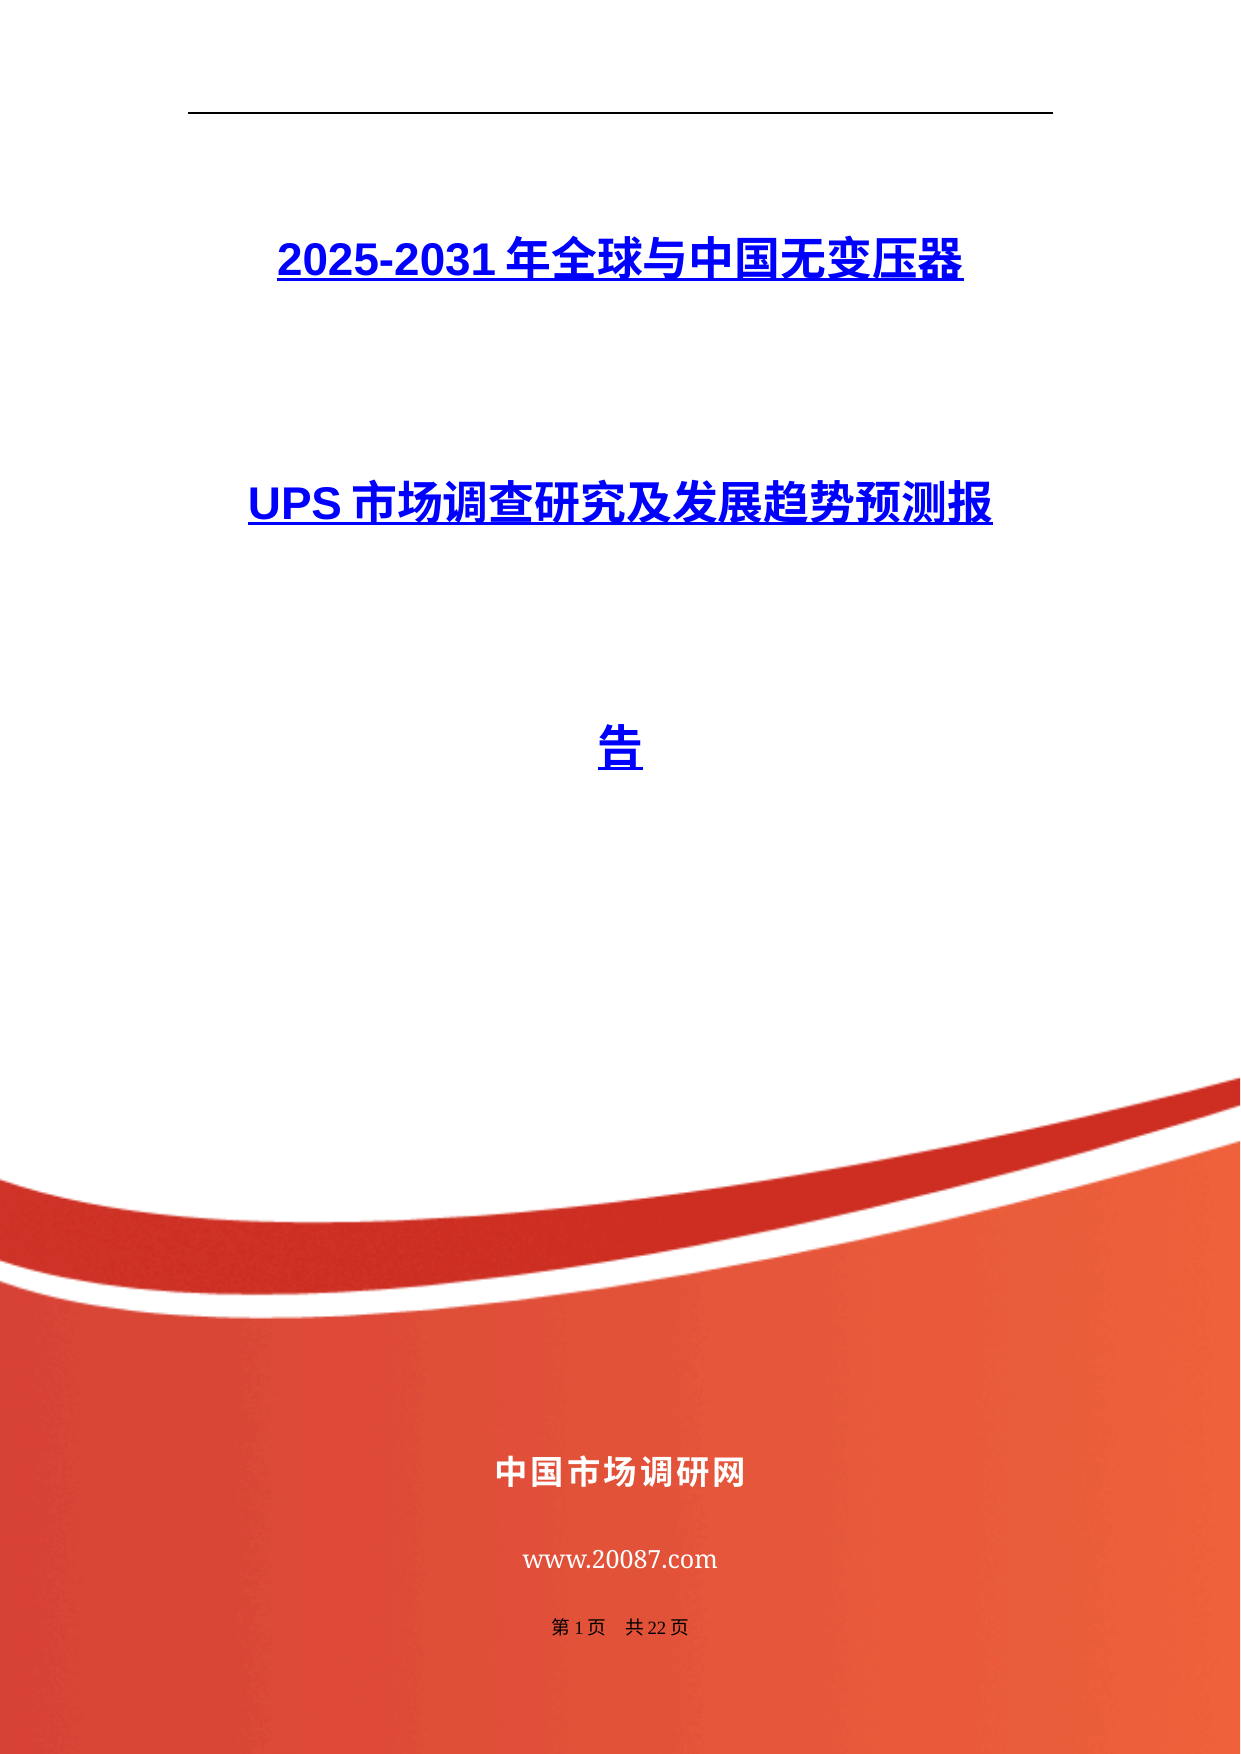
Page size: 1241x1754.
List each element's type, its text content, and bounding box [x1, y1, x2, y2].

subtitle 中国市场调研网 [187, 1437, 1053, 1502]
text www.20087.com [187, 1526, 1053, 1591]
table_header 2025-2031年全球与中国无变压器UPS市场调查研究及发展趋势预测报告 [188, 207, 1053, 871]
picture [0, 1006, 1241, 1754]
